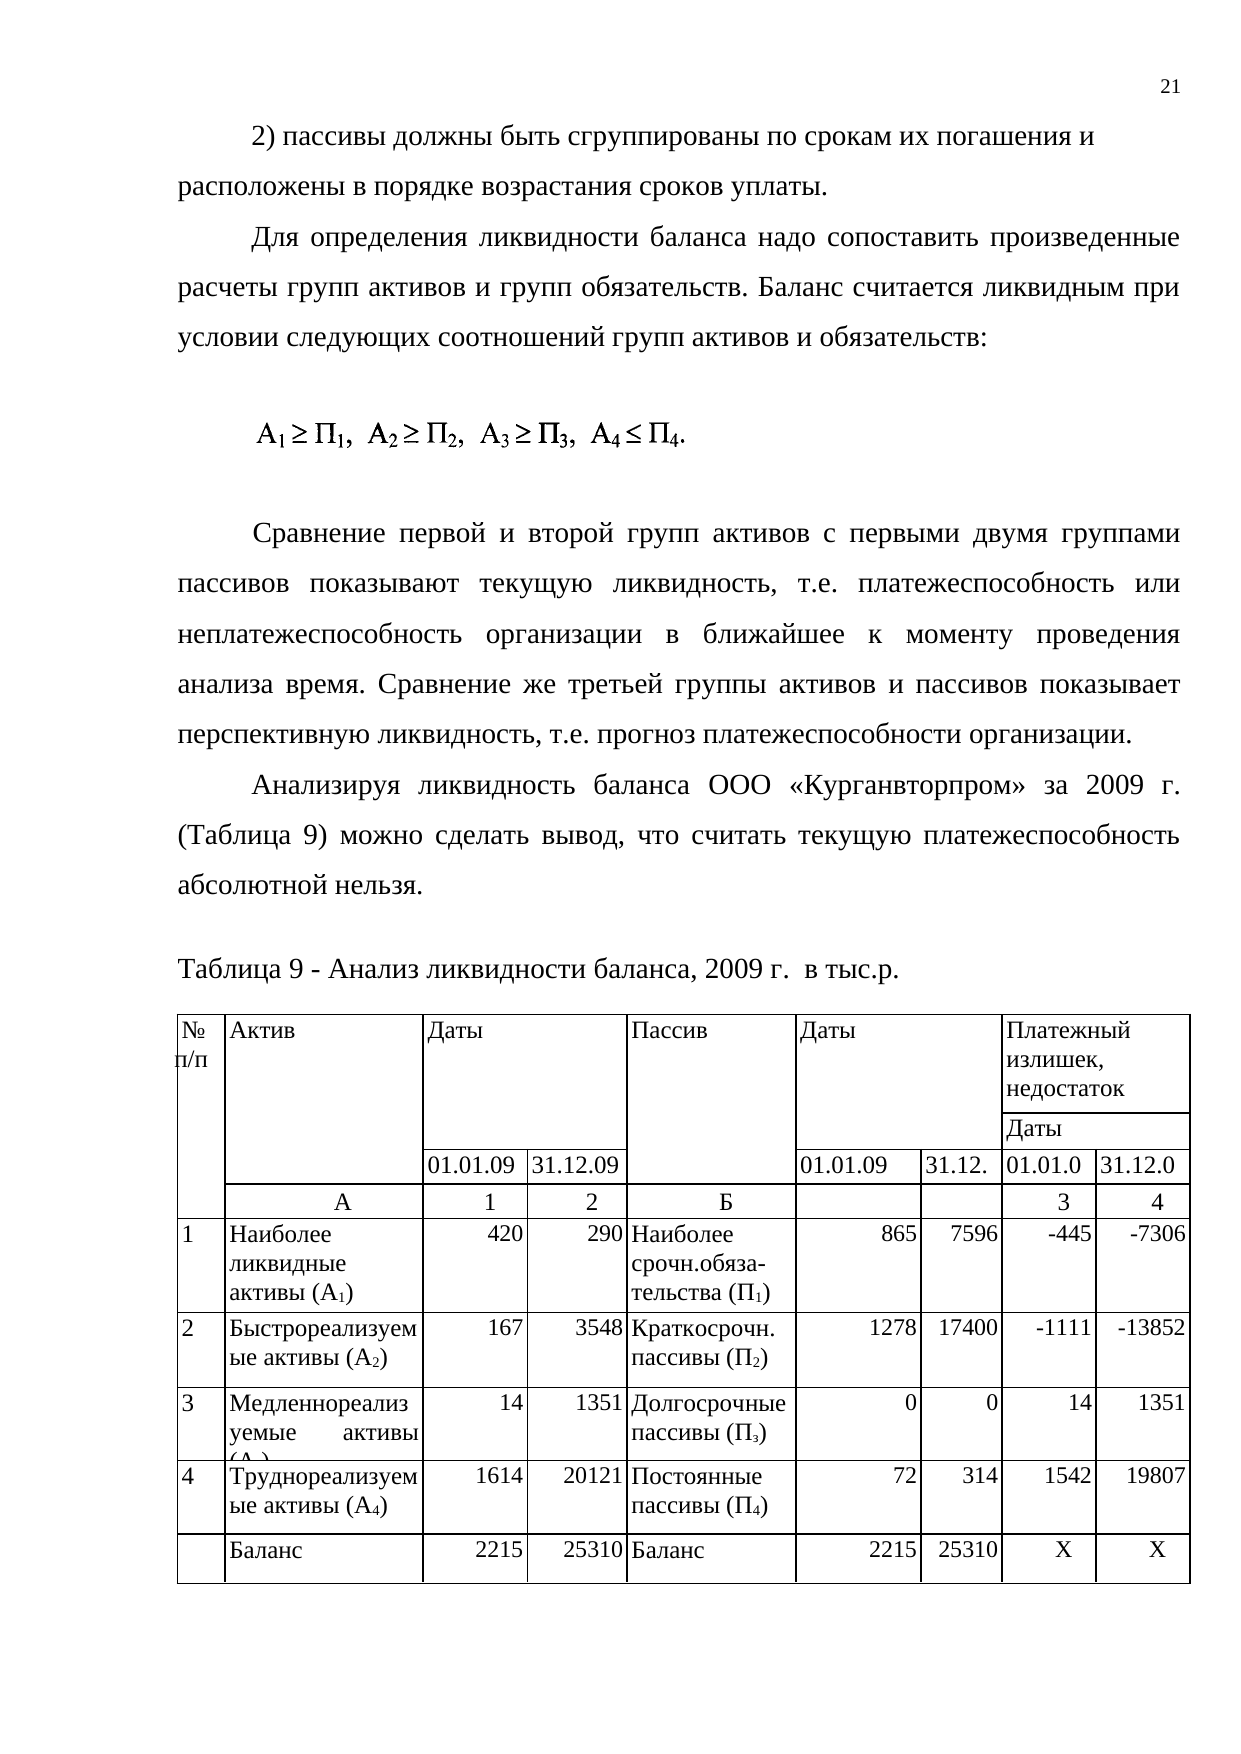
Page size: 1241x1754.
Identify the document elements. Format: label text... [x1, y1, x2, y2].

table_cell 0 [797, 1388, 920, 1460]
table_cell 20121 [528, 1461, 626, 1533]
table_cell 31.12.09 [922, 1150, 1001, 1183]
table_cell -7306 [1097, 1219, 1189, 1311]
table_header Даты [424, 1015, 626, 1149]
table_cell 2 [178, 1313, 224, 1387]
table_cell 1542 [1003, 1461, 1095, 1533]
table_cell 01.01.09 [797, 1150, 920, 1183]
table_cell Медленнореализуемые активы (Аз) [226, 1388, 422, 1460]
table_cell 01.01.09 200 [424, 1150, 527, 1183]
table_cell 2 [528, 1185, 626, 1218]
table_cell Баланс [628, 1535, 795, 1582]
table_header № п/п [178, 1015, 224, 1218]
table_cell 420 [424, 1219, 527, 1311]
table_cell 1278 [797, 1313, 920, 1387]
table_cell 3 [1003, 1185, 1095, 1218]
table_cell Долгосрочные пассивы (Пз) [628, 1388, 795, 1460]
table_cell [797, 1185, 920, 1218]
table_cell 25310 [528, 1535, 626, 1582]
table_cell Труднореализуемые активы (А4) [226, 1461, 422, 1533]
table_cell Наиболее срочн.обяза- тельства (П1) [628, 1219, 795, 1311]
table_cell 1 [178, 1219, 224, 1311]
text 2) пассивы должны быть сгруппированы по срокам их погашения и [177, 118, 1181, 152]
table_cell -1111 [1003, 1313, 1095, 1387]
table_cell 1614 [424, 1461, 527, 1533]
table_cell 3 [178, 1388, 224, 1460]
table_cell -445 [1003, 1219, 1095, 1311]
table_cell 290 [528, 1219, 626, 1311]
table_cell 1 [424, 1185, 527, 1218]
table_cell -13852 [1097, 1313, 1189, 1387]
table_cell [178, 1535, 224, 1582]
text Для определения ликвидности баланса надо сопоставить произведенные расчеты групп активов и групп обязательств. Баланс считается ликвидным при условии следующих соотношений групп активов и обязательств: [177, 219, 1181, 353]
table_cell 17400 [922, 1313, 1001, 1387]
table_cell 14 [424, 1388, 527, 1460]
table_cell [922, 1185, 1001, 1218]
table_cell 4 [178, 1461, 224, 1533]
table_cell X [1097, 1535, 1189, 1582]
table_cell 25310 [922, 1535, 1001, 1582]
table_cell 2215 [797, 1535, 920, 1582]
text Сравнение первой и второй групп активов с первыми двумя группами пассивов показывают текущую ликвидность, т.е. платежеспособность или неплатежеспособность организации в ближайшее к моменту проведения анализа время. Сравнение же третьей группы активов и пассивов показывает перспективную ликвидность, т.е. прогноз платежеспособности организации. [177, 515, 1181, 750]
table_cell Баланс [226, 1535, 422, 1582]
table_cell 72 [797, 1461, 920, 1533]
table_cell Краткосрочн. пассивы (П2) [628, 1313, 795, 1387]
table_cell А [226, 1185, 422, 1218]
table_cell 7596 [922, 1219, 1001, 1311]
table_cell Наиболее ликвидные активы (A1) [226, 1219, 422, 1311]
table_cell Быстрореализуемые активы (А2) [226, 1313, 422, 1387]
table_header Даты [797, 1015, 1001, 1149]
table_cell 14 [1003, 1388, 1095, 1460]
table_cell 167 [424, 1313, 527, 1387]
table_cell X [1003, 1535, 1095, 1582]
table_cell Б [628, 1185, 795, 1218]
table_cell 1351 [528, 1388, 626, 1460]
table_cell 31.12.09 [1097, 1150, 1189, 1183]
table_cell 0 [922, 1388, 1001, 1460]
table_cell 2215 [424, 1535, 527, 1582]
text расположены в порядке возрастания сроков уплаты. [177, 168, 1181, 202]
text Таблица 9 - Анализ ликвидности баланса, . в тыс.р. [177, 951, 1171, 985]
table_cell 1351 [1097, 1388, 1189, 1460]
table_cell 314 [922, 1461, 1001, 1533]
text Анализируя ликвидность баланса ООО «Курганвторпром» за . (Таблица 9) можно сделать вывод, что считать текущую платежеспособность абсолютной нельзя. [177, 767, 1181, 901]
table_cell 01.01.09 [1003, 1150, 1095, 1183]
table_cell Даты [1003, 1114, 1189, 1149]
table_header Платежный излишек, недостаток [1003, 1015, 1189, 1112]
table_cell 865 [797, 1219, 920, 1311]
table_header Пассив [628, 1015, 795, 1183]
picture [251, 419, 692, 453]
table_cell Постоянные пассивы (П4) [628, 1461, 795, 1533]
table_cell 4 [1097, 1185, 1189, 1218]
table_cell 19807 [1097, 1461, 1189, 1533]
table_cell 31.12.09 [528, 1150, 626, 1183]
table_header Актив [226, 1015, 422, 1183]
table_cell 3548 [528, 1313, 626, 1387]
